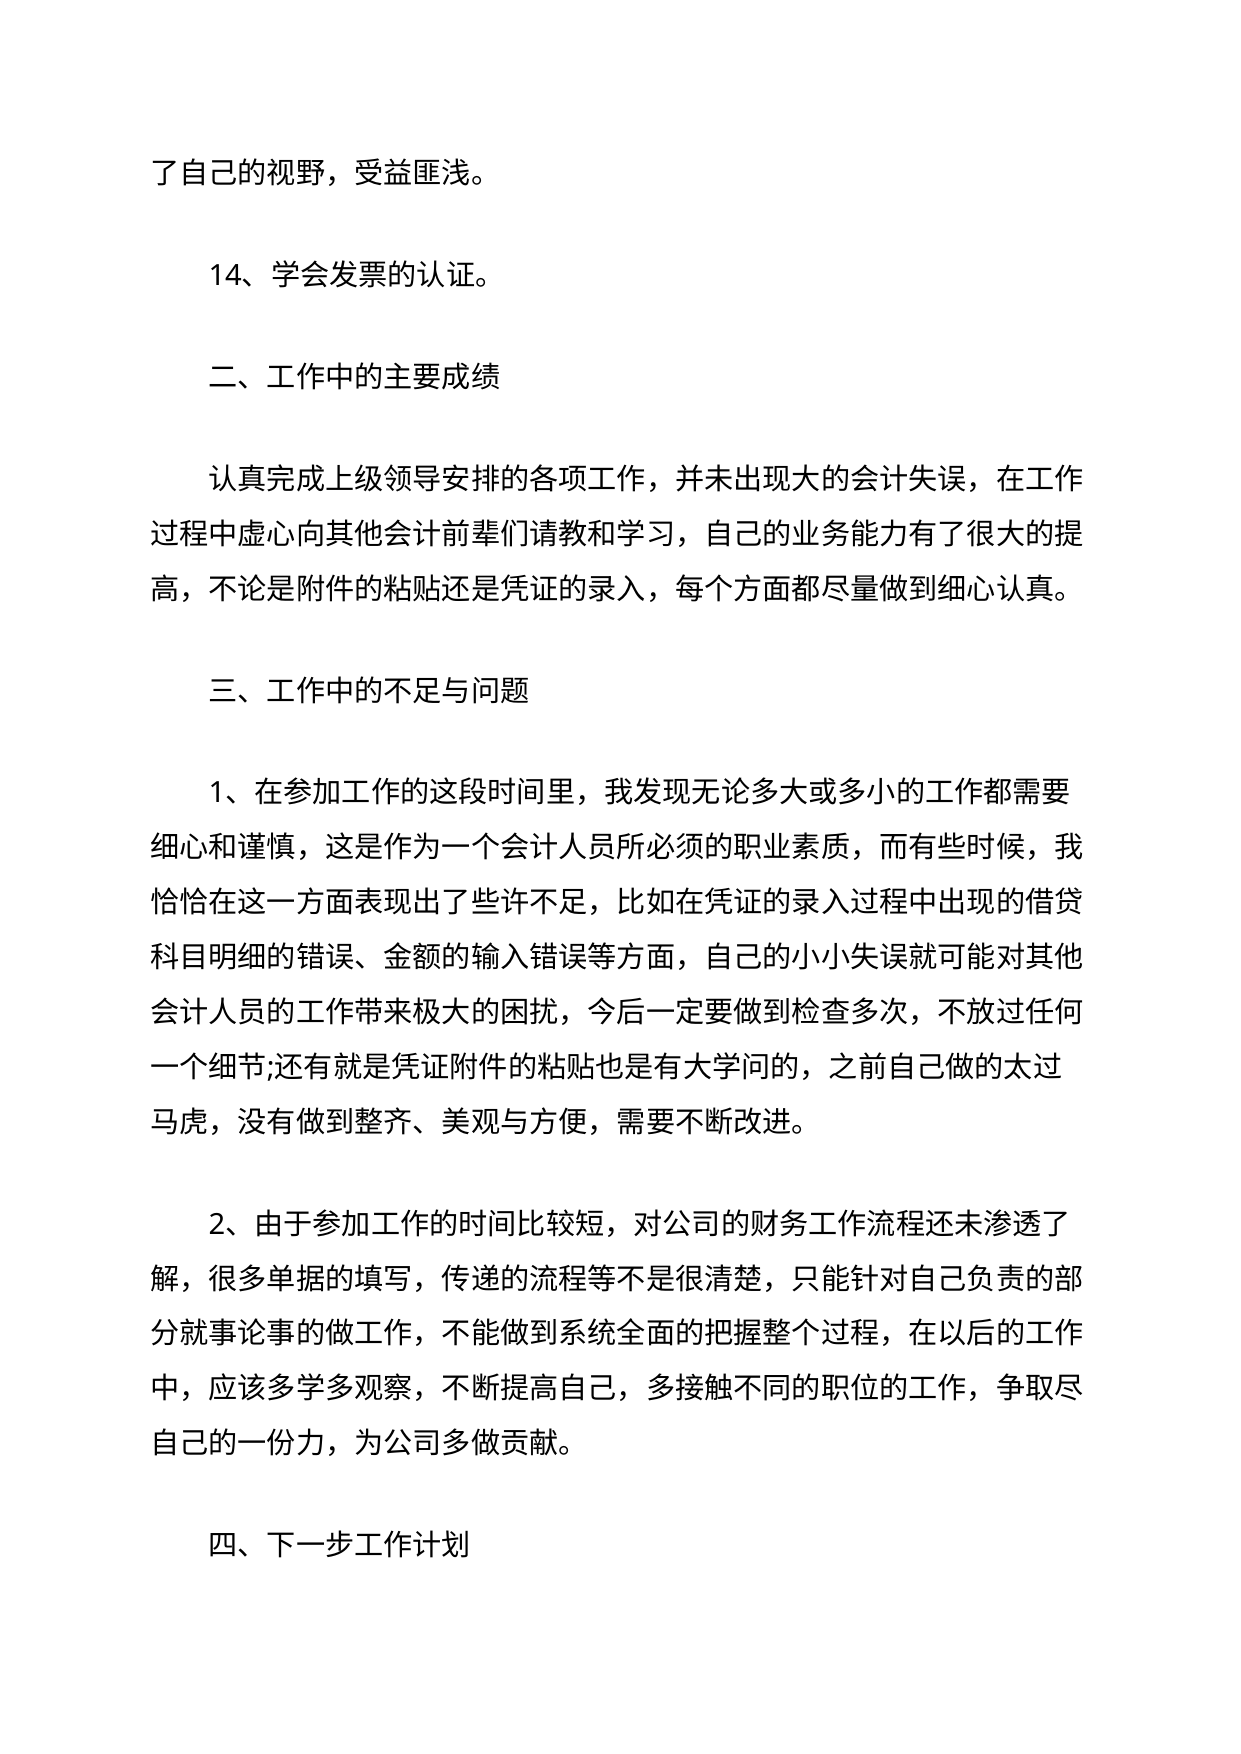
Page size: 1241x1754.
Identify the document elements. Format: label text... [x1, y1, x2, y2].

text 1、在参加工作的这段时间里，我发现无论多大或多小的工作都需要细心和谨慎，这是作为一个会计人员所必须的职业素质，而有些时候，我恰恰在这一方面表现出了些许不足，比如在凭证的录入过程中出现的借贷科目明细的错误、金额的输入错误等方面，自己的小小失误就可能对其他会计人员的工作带来极大的困扰，今后一定要做到检查多次，不放过任何一个细节;还有就是凭证附件的粘贴也是有大学问的，之前自己做的太过马虎，没有做到整齐、美观与方便，需要不断改进。 [150, 769, 1090, 1141]
text 三、工作中的不足与问题 [150, 667, 1090, 709]
text 2、由于参加工作的时间比较短，对公司的财务工作流程还未渗透了解，很多单据的填写，传递的流程等不是很清楚，只能针对自己负责的部分就事论事的做工作，不能做到系统全面的把握整个过程，在以后的工作中，应该多学多观察，不断提高自己，多接触不同的职位的工作，争取尽自己的一份力，为公司多做贡献。 [150, 1200, 1090, 1462]
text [150, 150, 1090, 192]
text 二、工作中的主要成绩 [150, 354, 1090, 396]
text 认真完成上级领导安排的各项工作，并未出现大的会计失误，在工作过程中虚心向其他会计前辈们请教和学习，自己的业务能力有了很大的提高，不论是附件的粘贴还是凭证的录入，每个方面都尽量做到细心认真。 [150, 456, 1090, 608]
text 14、学会发票的认证。 [150, 252, 1090, 294]
text 四、下一步工作计划 [150, 1522, 1090, 1564]
